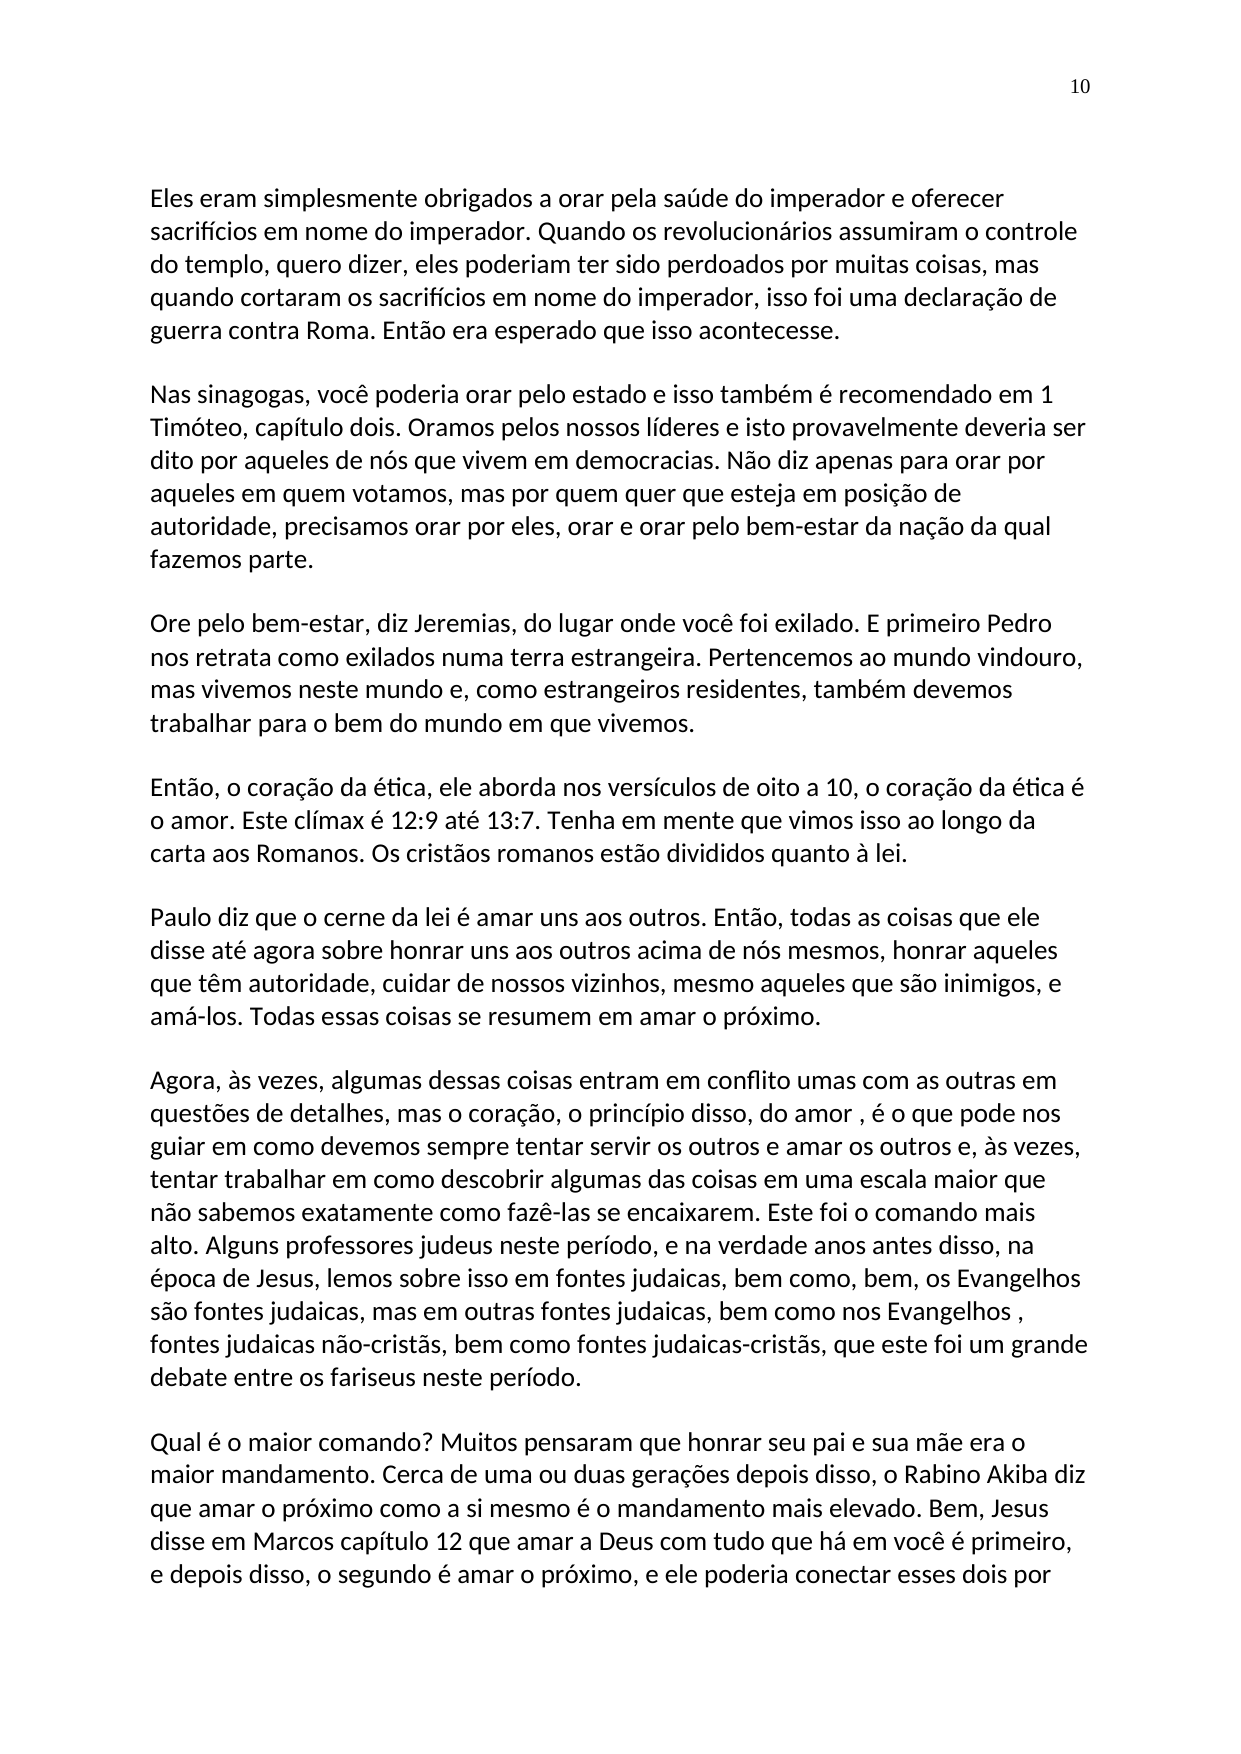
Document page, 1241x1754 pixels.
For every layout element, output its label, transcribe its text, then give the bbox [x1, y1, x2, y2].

text Eles eram simplesmente obrigados a orar pela saúde do imperador e oferecer sacrifícios em nome do imperador. Quando os revolucionários assumiram o controle do templo, quero dizer, eles poderiam ter sido perdoados por muitas coisas, mas quando cortaram os sacrifícios em nome do imperador, isso foi uma declaração de guerra contra Roma. Então era esperado que isso acontecesse. [150, 181, 1090, 346]
text Nas sinagogas, você poderia orar pelo estado e isso também é recomendado em 1 Timóteo, capítulo dois. Oramos pelos nossos líderes e isto provavelmente deveria ser dito por aqueles de nós que vivem em democracias. Não diz apenas para orar por aqueles em quem votamos, mas por quem quer que esteja em posição de autoridade, precisamos orar por eles, orar e orar pelo bem-estar da nação da qual fazemos parte. [150, 377, 1090, 576]
text Agora, às vezes, algumas dessas coisas entram em conflito umas com as outras em questões de detalhes, mas o coração, o princípio disso, do amor , é o que pode nos guiar em como devemos sempre tentar servir os outros e amar os outros e, às vezes, tentar trabalhar em como descobrir algumas das coisas em uma escala maior que não sabemos exatamente como fazê-las se encaixarem. Este foi o comando mais alto. Alguns professores judeus neste período, e na verdade anos antes disso, na época de Jesus, lemos sobre isso em fontes judaicas, bem como, bem, os Evangelhos são fontes judaicas, mas em outras fontes judaicas, bem como nos Evangelhos , fontes judaicas não-cristãs, bem como fontes judaicas-cristãs, que este foi um grande debate entre os fariseus neste período. [150, 1063, 1090, 1393]
text Ore pelo bem-estar, diz Jeremias, do lugar onde você foi exilado. E primeiro Pedro nos retrata como exilados numa terra estrangeira. Pertencemos ao mundo vindouro, mas vivemos neste mundo e, como estrangeiros residentes, também devemos trabalhar para o bem do mundo em que vivemos. [150, 607, 1090, 739]
text Paulo diz que o cerne da lei é amar uns aos outros. Então, todas as coisas que ele disse até agora sobre honrar uns aos outros acima de nós mesmos, honrar aqueles que têm autoridade, cuidar de nossos vizinhos, mesmo aqueles que são inimigos, e amá-los. Todas essas coisas se resumem em amar o próximo. [150, 900, 1090, 1032]
text Então, o coração da ética, ele aborda nos versículos de oito a 10, o coração da ética é o amor. Este clímax é 12:9 até 13:7. Tenha em mente que vimos isso ao longo da carta aos Romanos. Os cristãos romanos estão divididos quanto à lei. [150, 770, 1090, 869]
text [150, 1425, 1090, 1590]
